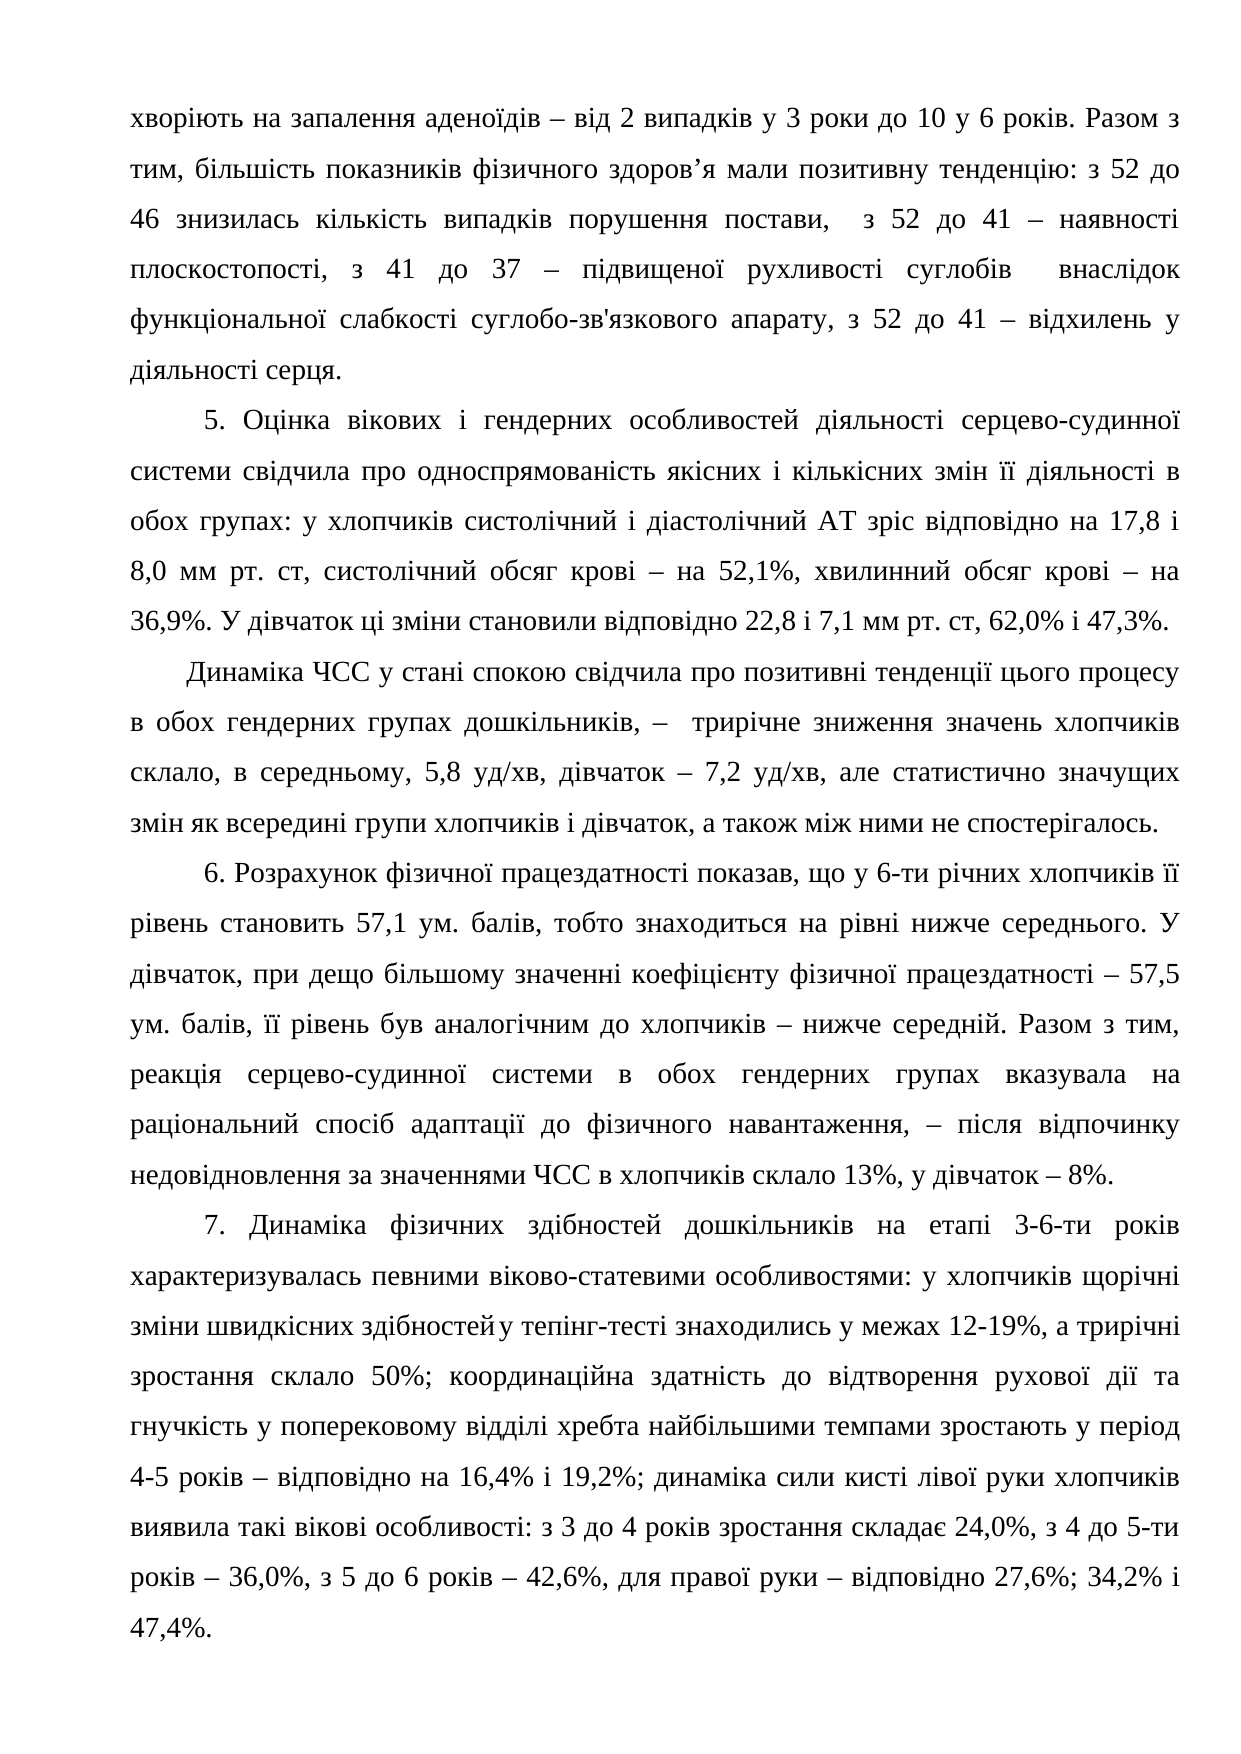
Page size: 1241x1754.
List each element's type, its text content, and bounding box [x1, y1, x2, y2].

text 6. Розрахунок фізичної працездатності показав, що у 6-ти річних хлопчиків її рівень становить 57,1 ум. балів, тобто знаходиться на рівні нижче середнього. У дівчаток, при дещо більшому значенні коефіцієнту фізичної працездатності – 57,5 ум. балів, її рівень був аналогічним до хлопчиків – нижче середній. Разом з тим, реакція серцево-судинної системи в обох гендерних групах вказувала на раціональний спосіб адаптації до фізичного навантаження, – після відпочинку недовідновлення за значеннями ЧСС в хлопчиків склало 13%, у дівчаток – 8%. [130, 855, 1181, 1191]
text 5. Оцінка вікових і гендерних особливостей діяльності серцево-судинної системи свідчила про односпрямованість якісних і кількісних змін її діяльності в обох групах: у хлопчиків систолічний і діастолічний АТ зріс відповідно на 17,8 і 8,0 мм рт. ст, систолічний обсяг крові – на 52,1%, хвилинний обсяг крові – на 36,9%. У дівчаток ці зміни становили відповідно 22,8 і 7,1 мм рт. ст, 62,0% і 47,3%. [130, 402, 1181, 637]
text Динаміка ЧСС у стані спокою свідчила про позитивні тенденції цього процесу в обох гендерних групах дошкільників, – трирічне зниження значень хлопчиків склало, в середньому, 5,8 уд/хв, дівчаток – 7,2 уд/хв, але статистично значущих змін як всередині групи хлопчиків і дівчаток, а також між ними не спостерігалось. [130, 654, 1181, 838]
text 7. Динаміка фізичних здібностей дошкільників на етапі 3-6-ти років характеризувалась певними віково-статевими особливостями: у хлопчиків щорічні зміни швидкісних здібностей у тепінг-тесті знаходились у межах 12-19%, а трирічні зростання склало 50%; координаційна здатність до відтворення рухової дії та гнучкість у поперековому відділі хребта найбільшими темпами зростають у період 4-5 років – відповідно на 16,4% і 19,2%; динаміка сили кисті лівої руки хлопчиків виявила такі вікові особливості: з 3 до 4 років зростання складає 24,0%, з 4 до 5-ти років – 36,0%, з 5 до 6 років – 42,6%, для правої руки – відповідно 27,6%; 34,2% і 47,4%. [130, 1207, 1181, 1643]
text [130, 100, 1181, 386]
